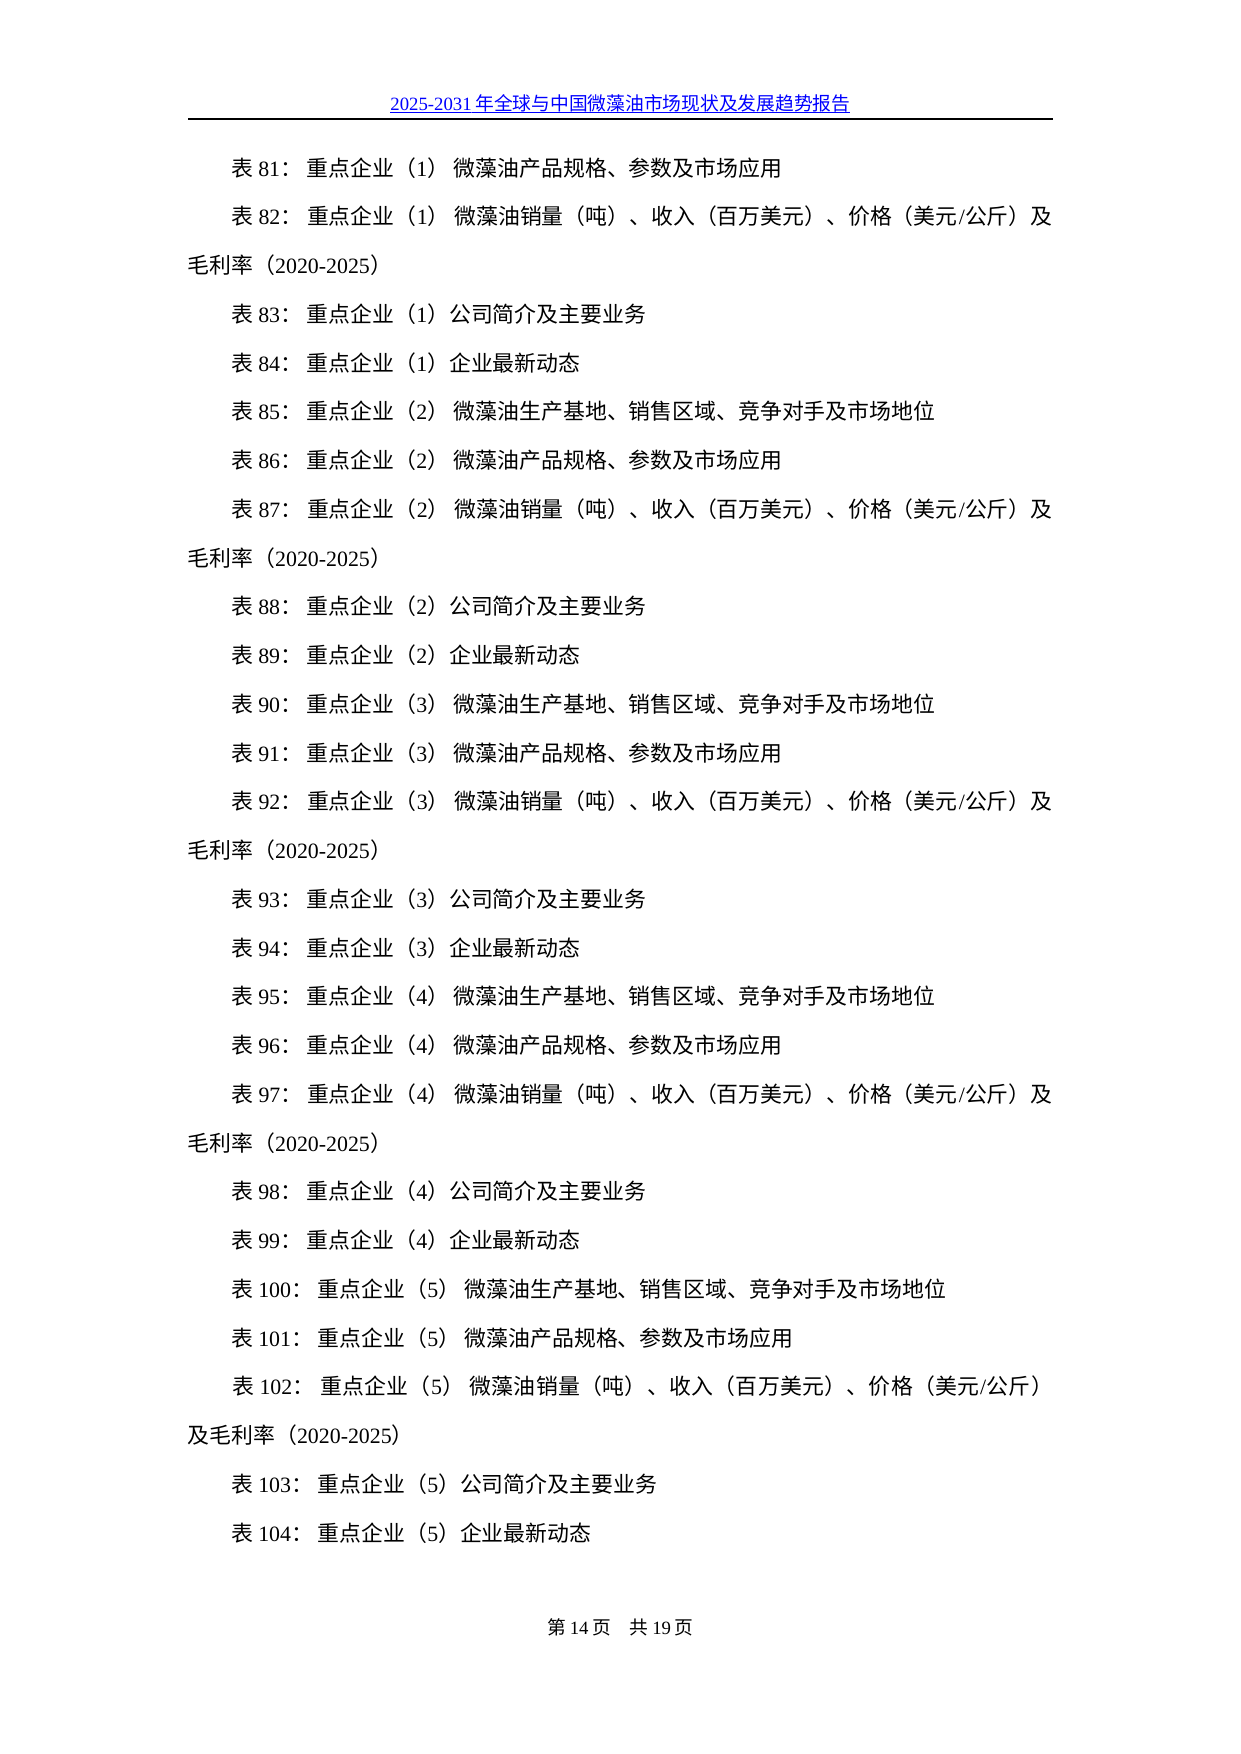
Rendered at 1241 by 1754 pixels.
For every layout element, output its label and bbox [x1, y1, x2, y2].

text [187, 150, 1053, 1548]
